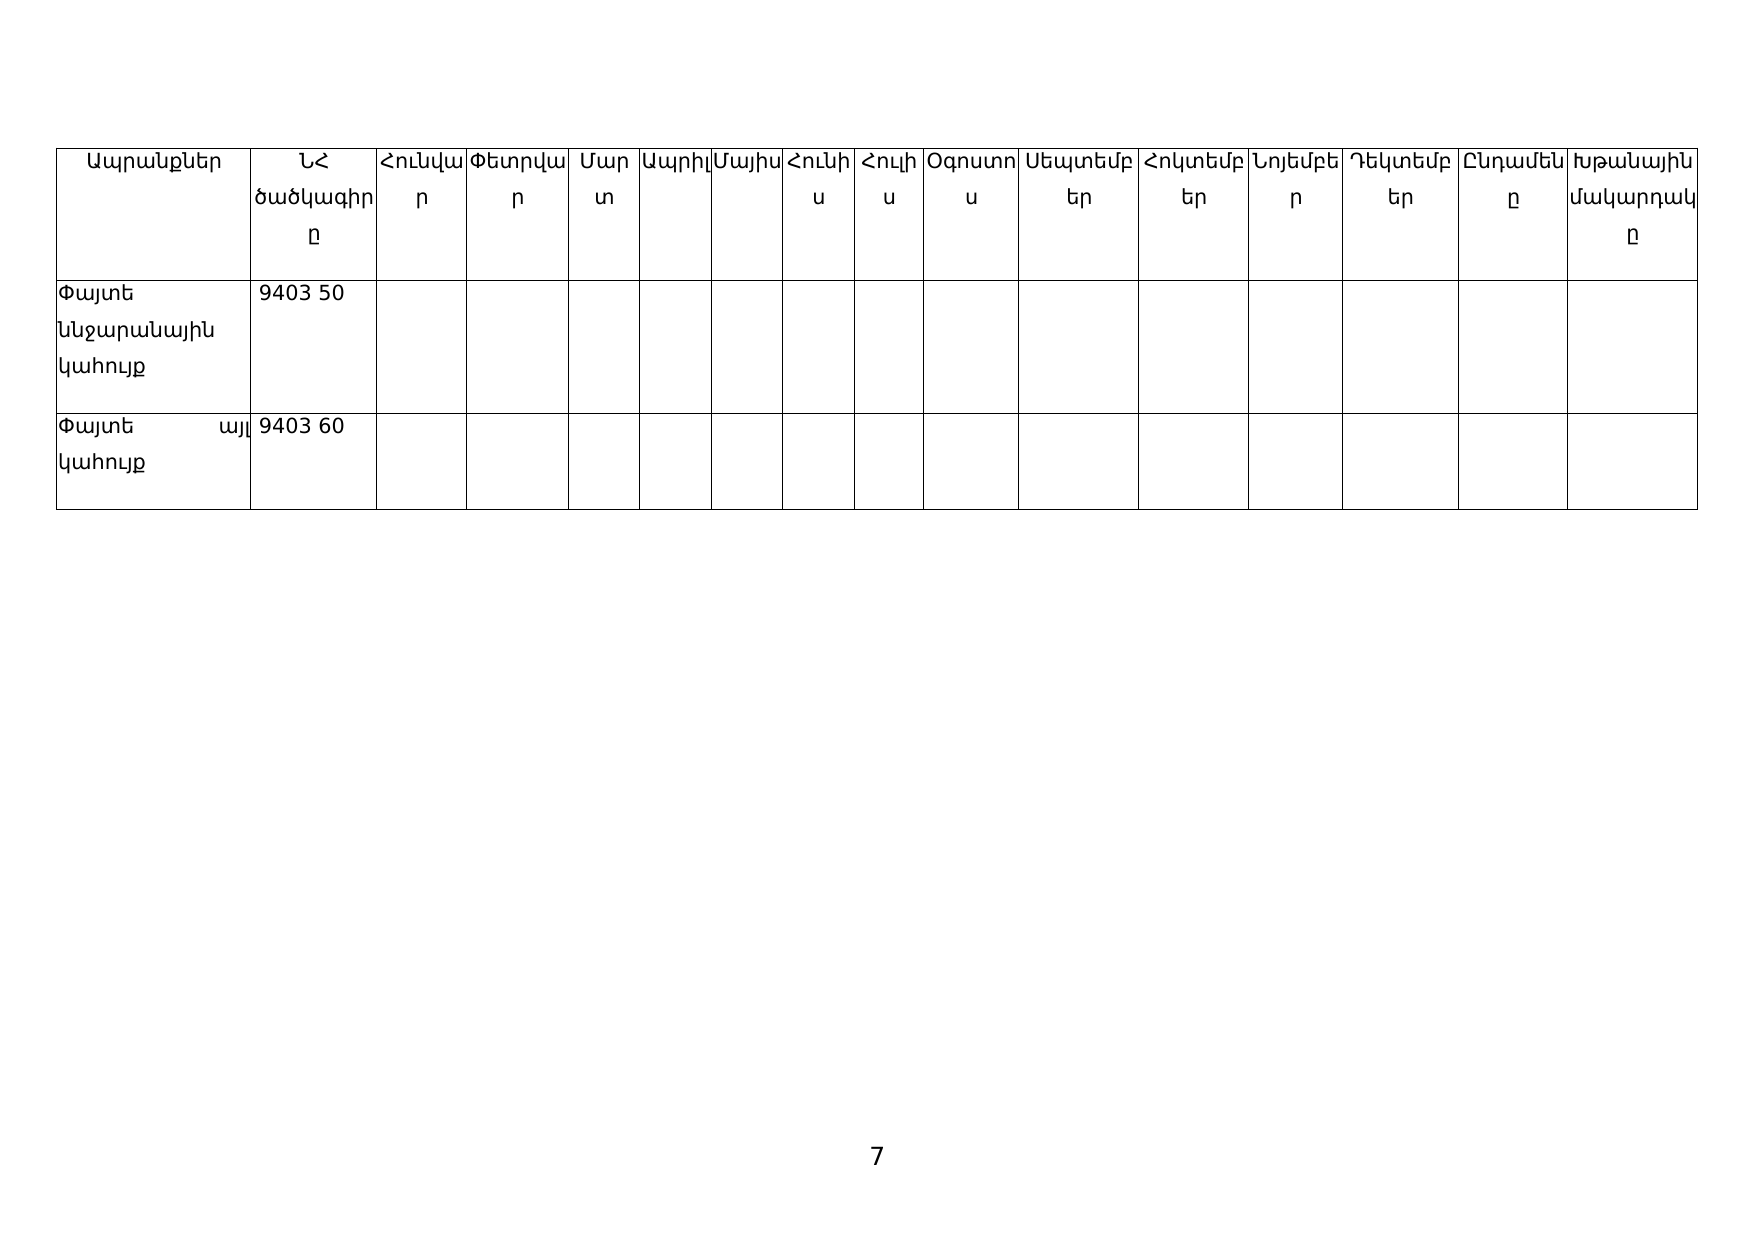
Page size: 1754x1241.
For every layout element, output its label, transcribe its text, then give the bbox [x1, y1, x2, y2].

table_cell [1459, 281, 1567, 413]
table_header Հունվար [377, 149, 466, 280]
table_cell Փայտե ննջարանային կահույք [57, 281, 250, 413]
table_cell [855, 281, 923, 413]
table_cell [377, 414, 466, 509]
table_header Ընդամենը [1459, 149, 1567, 280]
table_header Ապրանքներ [57, 149, 250, 280]
table_cell [1343, 414, 1458, 509]
table_header Մայիս [712, 149, 782, 280]
table_cell [924, 414, 1018, 509]
table_cell [1568, 414, 1697, 509]
table_cell [712, 414, 782, 509]
table_cell [569, 281, 639, 413]
table_cell [1568, 281, 1697, 413]
table_cell [1139, 281, 1248, 413]
table_cell [855, 414, 923, 509]
table_header Դեկտեմբեր [1343, 149, 1458, 280]
table_header Ապրիլ [640, 149, 711, 280]
table_cell [1019, 281, 1138, 413]
table_header Խթանային մակարդակը [1568, 149, 1697, 280]
table_cell 9403 50 [251, 281, 376, 413]
table_header Մարտ [569, 149, 639, 280]
table_header Օգոստոս [924, 149, 1018, 280]
table_cell [1343, 281, 1458, 413]
table_cell Փայտե այլ կահույք [57, 414, 250, 509]
table_header Հունիս [783, 149, 854, 280]
table_header Հուլիս [855, 149, 923, 280]
table_cell [467, 281, 568, 413]
table_header Նոյեմբեր [1249, 149, 1342, 280]
table_cell 9403 60 [251, 414, 376, 509]
table_cell [783, 414, 854, 509]
table_cell [467, 414, 568, 509]
table_cell [783, 281, 854, 413]
table_header Սեպտեմբեր [1019, 149, 1138, 280]
table_cell [1249, 414, 1342, 509]
table_header Փետրվար [467, 149, 568, 280]
table_cell [1459, 414, 1567, 509]
table_cell [924, 281, 1018, 413]
table_cell [640, 281, 711, 413]
table_header Հոկտեմբեր [1139, 149, 1248, 280]
table_cell [1139, 414, 1248, 509]
table_cell [377, 281, 466, 413]
table_cell [640, 414, 711, 509]
table_cell [1019, 414, 1138, 509]
table_cell [712, 281, 782, 413]
table_header ՆՀ ծածկագիրը [251, 149, 376, 280]
table_cell [1249, 281, 1342, 413]
table_cell [569, 414, 639, 509]
